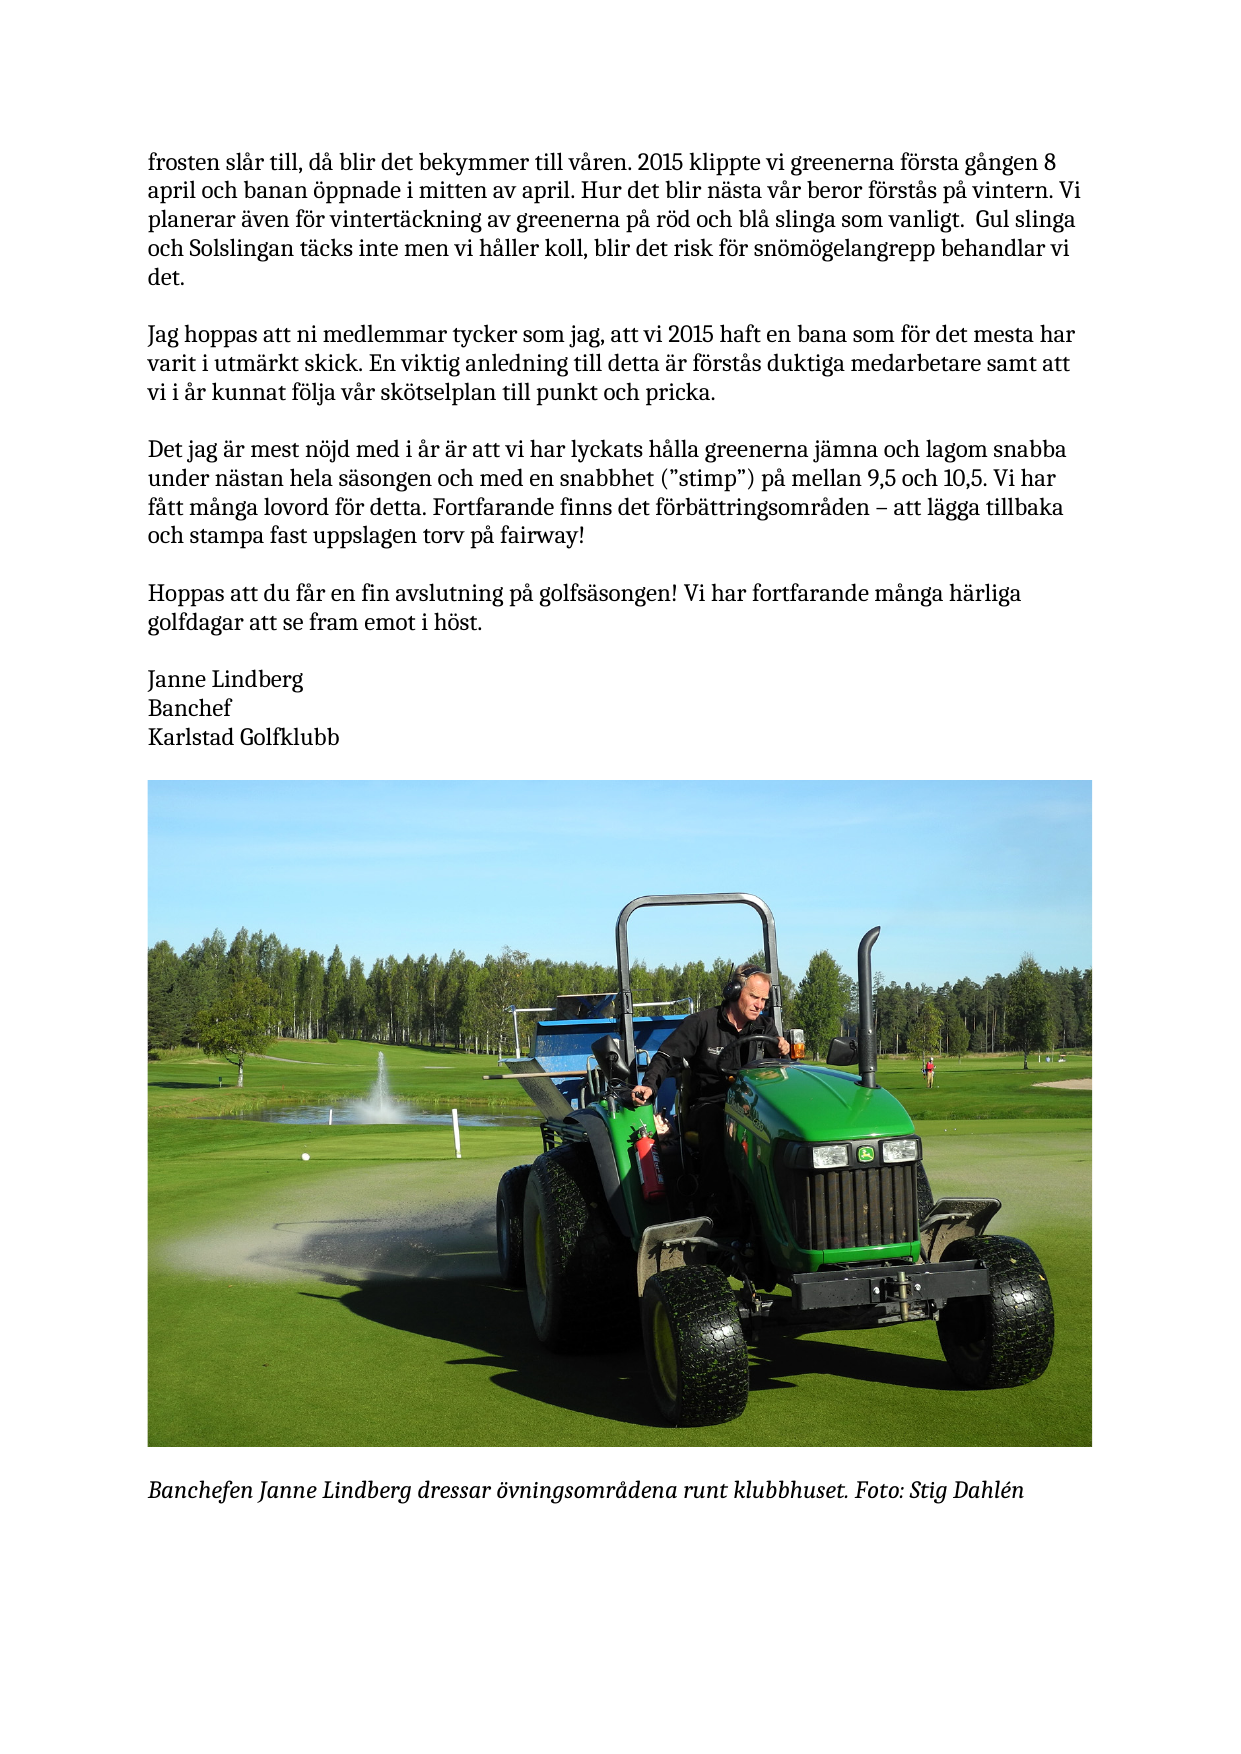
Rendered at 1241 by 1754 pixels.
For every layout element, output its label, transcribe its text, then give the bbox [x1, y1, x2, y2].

text Jag hoppas att ni medlemmar tycker som jag, att vi 2015 haft en bana som för det mesta har varit i utmärkt skick. En viktig anledning till detta är förstås duktiga medarbetare samt att vi i år kunnat följa vår skötselplan till punkt och pricka. [148, 320, 1093, 406]
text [148, 148, 1093, 291]
text Hoppas att du får en fin avslutning på golfsäsongen! Vi har fortfarande många härliga golfdagar att se fram emot i höst. [148, 579, 1093, 636]
picture [147, 780, 1093, 1447]
text Det jag är mest nöjd med i år är att vi har lyckats hålla greenerna jämna och lagom snabba under nästan hela säsongen och med en snabbhet (”stimp”) på mellan 9,5 och 10,5. Vi har fått många lovord för detta. Fortfarande finns det förbättringsområden – att lägga tillbaka och stampa fast uppslagen torv på fairway! [148, 435, 1093, 550]
text Banchefen Janne Lindberg dressar övningsområdena runt klubbhuset. Foto: Stig Dahlén [148, 1476, 1093, 1504]
text Karlstad Golfklubb [148, 723, 1093, 751]
text Banchef [148, 694, 1093, 723]
text Janne Lindberg [148, 665, 1093, 694]
